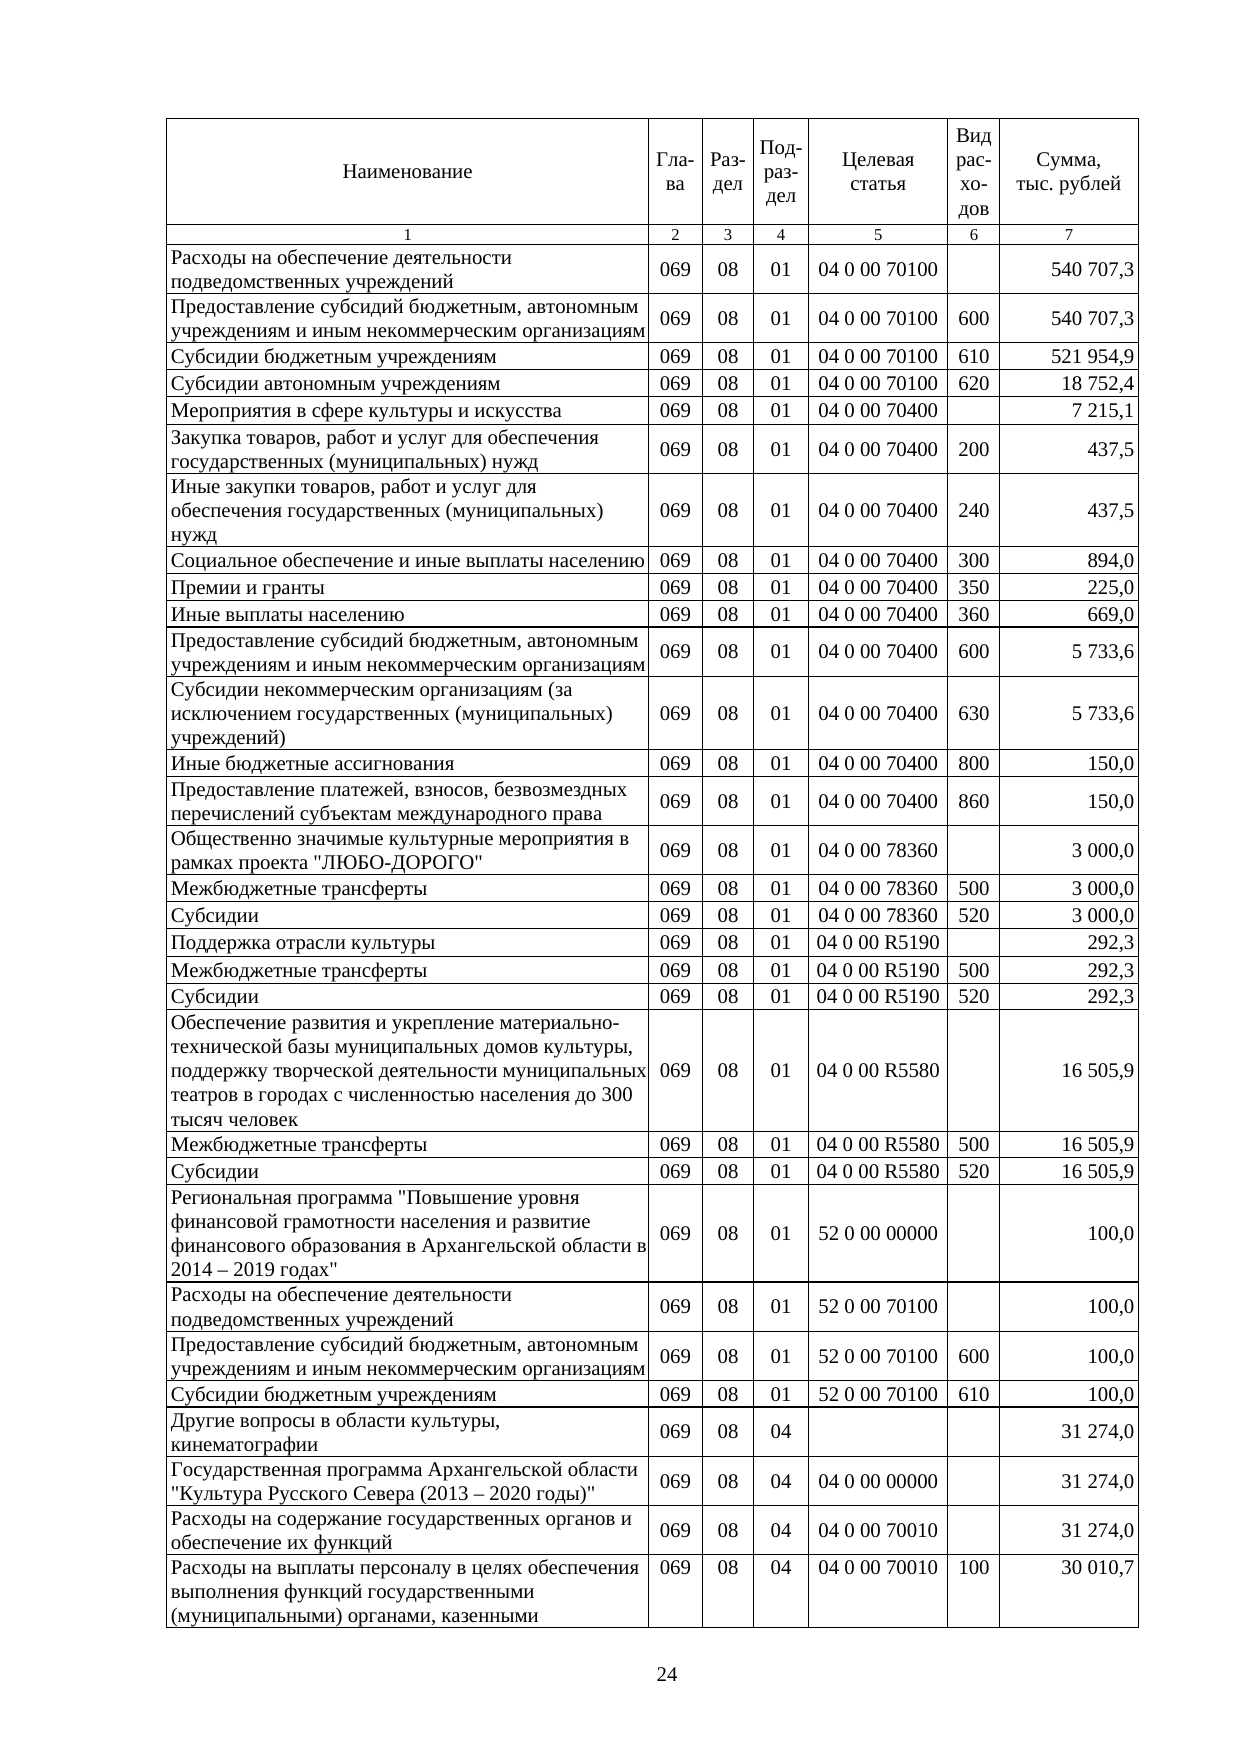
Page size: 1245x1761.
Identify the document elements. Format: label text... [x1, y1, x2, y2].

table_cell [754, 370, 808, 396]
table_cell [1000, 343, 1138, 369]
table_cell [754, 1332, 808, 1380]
table_cell 3 [703, 225, 753, 244]
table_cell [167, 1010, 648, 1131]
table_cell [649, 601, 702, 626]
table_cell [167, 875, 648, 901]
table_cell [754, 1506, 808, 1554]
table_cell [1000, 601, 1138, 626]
table_header Гла- ва [649, 119, 702, 223]
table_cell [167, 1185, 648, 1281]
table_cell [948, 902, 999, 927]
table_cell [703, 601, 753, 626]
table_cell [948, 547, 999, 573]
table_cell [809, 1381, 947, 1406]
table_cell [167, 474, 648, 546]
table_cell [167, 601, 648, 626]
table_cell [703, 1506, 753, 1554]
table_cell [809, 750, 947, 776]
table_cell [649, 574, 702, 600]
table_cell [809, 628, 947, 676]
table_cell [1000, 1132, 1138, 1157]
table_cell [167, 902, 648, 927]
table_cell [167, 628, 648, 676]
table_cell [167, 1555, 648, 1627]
table_cell 5 [809, 225, 947, 244]
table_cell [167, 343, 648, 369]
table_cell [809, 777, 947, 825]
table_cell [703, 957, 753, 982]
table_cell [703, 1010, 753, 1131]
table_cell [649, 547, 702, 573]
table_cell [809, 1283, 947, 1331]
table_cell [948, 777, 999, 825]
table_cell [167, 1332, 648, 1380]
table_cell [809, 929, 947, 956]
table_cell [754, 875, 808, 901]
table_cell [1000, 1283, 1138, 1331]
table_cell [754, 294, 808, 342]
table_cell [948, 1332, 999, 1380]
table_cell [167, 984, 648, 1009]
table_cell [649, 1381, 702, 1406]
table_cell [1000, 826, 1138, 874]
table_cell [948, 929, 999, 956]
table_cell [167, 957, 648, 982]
table_header Целевая статья [809, 119, 947, 223]
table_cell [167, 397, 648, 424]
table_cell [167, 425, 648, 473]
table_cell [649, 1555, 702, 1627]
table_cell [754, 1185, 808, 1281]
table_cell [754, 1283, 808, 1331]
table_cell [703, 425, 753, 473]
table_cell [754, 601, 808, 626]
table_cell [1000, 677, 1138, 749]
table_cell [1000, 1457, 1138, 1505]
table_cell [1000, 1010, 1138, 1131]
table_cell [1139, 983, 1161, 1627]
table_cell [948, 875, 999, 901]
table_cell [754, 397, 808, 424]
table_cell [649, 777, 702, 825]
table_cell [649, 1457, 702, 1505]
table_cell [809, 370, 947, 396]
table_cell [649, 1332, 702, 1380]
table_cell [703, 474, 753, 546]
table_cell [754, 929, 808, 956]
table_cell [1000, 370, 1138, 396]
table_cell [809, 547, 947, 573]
table_header [1139, 118, 1161, 223]
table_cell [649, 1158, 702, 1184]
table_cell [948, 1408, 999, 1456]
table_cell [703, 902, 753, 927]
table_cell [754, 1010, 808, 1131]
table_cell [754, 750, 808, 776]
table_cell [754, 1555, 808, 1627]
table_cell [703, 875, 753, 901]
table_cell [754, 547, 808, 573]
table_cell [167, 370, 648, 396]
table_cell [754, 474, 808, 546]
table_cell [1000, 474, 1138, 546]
table_cell [1139, 224, 1161, 244]
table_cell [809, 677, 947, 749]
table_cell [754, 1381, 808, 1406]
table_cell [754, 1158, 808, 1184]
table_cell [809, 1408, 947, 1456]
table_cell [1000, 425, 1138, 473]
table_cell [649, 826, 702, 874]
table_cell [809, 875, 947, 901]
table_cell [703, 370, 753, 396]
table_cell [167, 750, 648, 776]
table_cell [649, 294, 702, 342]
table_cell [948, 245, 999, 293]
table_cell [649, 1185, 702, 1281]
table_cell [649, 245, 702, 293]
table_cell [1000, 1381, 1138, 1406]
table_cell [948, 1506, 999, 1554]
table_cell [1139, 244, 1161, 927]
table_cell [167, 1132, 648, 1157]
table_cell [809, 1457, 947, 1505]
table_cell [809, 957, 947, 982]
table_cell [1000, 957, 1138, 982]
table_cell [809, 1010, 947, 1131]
table_header Наименование [167, 119, 648, 223]
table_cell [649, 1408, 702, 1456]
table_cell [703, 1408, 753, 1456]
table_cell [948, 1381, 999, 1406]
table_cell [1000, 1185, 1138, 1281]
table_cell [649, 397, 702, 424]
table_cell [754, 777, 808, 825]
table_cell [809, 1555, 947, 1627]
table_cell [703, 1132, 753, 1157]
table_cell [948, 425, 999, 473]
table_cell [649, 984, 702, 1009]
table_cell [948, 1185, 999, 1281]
table_cell 6 [948, 225, 999, 244]
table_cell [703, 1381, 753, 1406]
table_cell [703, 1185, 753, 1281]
table_header Вид рас- хо- дов [948, 119, 999, 223]
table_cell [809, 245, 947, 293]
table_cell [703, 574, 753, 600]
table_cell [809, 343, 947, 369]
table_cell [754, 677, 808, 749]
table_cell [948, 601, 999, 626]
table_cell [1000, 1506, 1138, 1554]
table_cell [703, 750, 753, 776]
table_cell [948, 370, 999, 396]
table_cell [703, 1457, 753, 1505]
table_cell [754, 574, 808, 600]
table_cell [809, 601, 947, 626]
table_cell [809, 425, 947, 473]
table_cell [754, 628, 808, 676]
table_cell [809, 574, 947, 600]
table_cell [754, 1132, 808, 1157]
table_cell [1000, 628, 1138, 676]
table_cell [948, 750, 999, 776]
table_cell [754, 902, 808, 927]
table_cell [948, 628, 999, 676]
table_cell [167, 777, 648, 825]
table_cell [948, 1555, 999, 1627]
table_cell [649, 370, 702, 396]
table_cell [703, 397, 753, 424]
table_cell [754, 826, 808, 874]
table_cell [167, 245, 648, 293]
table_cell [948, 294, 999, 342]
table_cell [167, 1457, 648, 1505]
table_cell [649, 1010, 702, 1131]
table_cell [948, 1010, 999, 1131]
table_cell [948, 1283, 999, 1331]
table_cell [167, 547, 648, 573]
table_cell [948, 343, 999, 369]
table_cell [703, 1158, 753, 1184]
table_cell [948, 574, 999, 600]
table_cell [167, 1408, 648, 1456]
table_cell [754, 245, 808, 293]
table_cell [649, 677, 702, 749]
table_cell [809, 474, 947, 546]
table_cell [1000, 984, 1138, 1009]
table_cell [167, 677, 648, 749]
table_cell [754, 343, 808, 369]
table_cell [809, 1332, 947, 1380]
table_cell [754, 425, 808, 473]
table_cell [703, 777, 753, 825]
table_header Под- раз- дел [754, 119, 808, 223]
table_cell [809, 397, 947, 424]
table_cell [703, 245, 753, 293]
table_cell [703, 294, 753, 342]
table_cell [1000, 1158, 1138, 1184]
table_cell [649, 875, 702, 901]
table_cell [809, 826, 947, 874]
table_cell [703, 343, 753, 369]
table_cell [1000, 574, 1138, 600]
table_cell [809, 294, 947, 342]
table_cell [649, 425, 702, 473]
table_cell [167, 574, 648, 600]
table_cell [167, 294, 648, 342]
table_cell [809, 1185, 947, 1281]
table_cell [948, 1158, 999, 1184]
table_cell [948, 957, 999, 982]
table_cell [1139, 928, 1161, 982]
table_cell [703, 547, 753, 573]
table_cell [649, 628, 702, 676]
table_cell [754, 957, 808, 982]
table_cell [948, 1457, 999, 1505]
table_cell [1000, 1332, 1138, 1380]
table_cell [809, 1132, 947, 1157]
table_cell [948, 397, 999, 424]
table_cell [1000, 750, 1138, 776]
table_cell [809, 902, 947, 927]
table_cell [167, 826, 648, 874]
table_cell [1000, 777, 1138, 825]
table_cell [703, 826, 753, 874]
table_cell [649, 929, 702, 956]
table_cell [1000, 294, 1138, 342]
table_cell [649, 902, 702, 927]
table_header Сумма, тыс. рублей [1000, 119, 1138, 223]
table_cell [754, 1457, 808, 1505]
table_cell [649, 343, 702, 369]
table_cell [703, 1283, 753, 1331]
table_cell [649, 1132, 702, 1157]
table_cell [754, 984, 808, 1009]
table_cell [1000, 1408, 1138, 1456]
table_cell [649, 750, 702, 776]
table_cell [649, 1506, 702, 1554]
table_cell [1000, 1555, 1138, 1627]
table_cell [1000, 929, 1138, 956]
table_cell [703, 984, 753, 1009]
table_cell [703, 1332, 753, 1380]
table_cell 1 [167, 225, 648, 244]
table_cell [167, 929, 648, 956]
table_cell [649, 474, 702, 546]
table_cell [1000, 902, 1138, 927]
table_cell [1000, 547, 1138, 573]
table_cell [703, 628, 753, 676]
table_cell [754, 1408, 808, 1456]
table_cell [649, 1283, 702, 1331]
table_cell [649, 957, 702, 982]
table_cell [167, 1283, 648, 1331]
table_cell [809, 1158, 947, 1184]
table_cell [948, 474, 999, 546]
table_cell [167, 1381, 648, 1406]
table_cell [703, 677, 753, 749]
table_cell 2 [649, 225, 702, 244]
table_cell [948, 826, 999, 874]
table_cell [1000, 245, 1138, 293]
table_cell 7 [1000, 225, 1138, 244]
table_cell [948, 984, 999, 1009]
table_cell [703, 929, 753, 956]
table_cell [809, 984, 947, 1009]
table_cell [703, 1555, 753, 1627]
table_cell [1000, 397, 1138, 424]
table_header Раз- дел [703, 119, 753, 223]
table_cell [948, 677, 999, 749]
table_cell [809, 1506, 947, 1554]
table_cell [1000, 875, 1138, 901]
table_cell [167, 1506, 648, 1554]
table_cell 4 [754, 225, 808, 244]
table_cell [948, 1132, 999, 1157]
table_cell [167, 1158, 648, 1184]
